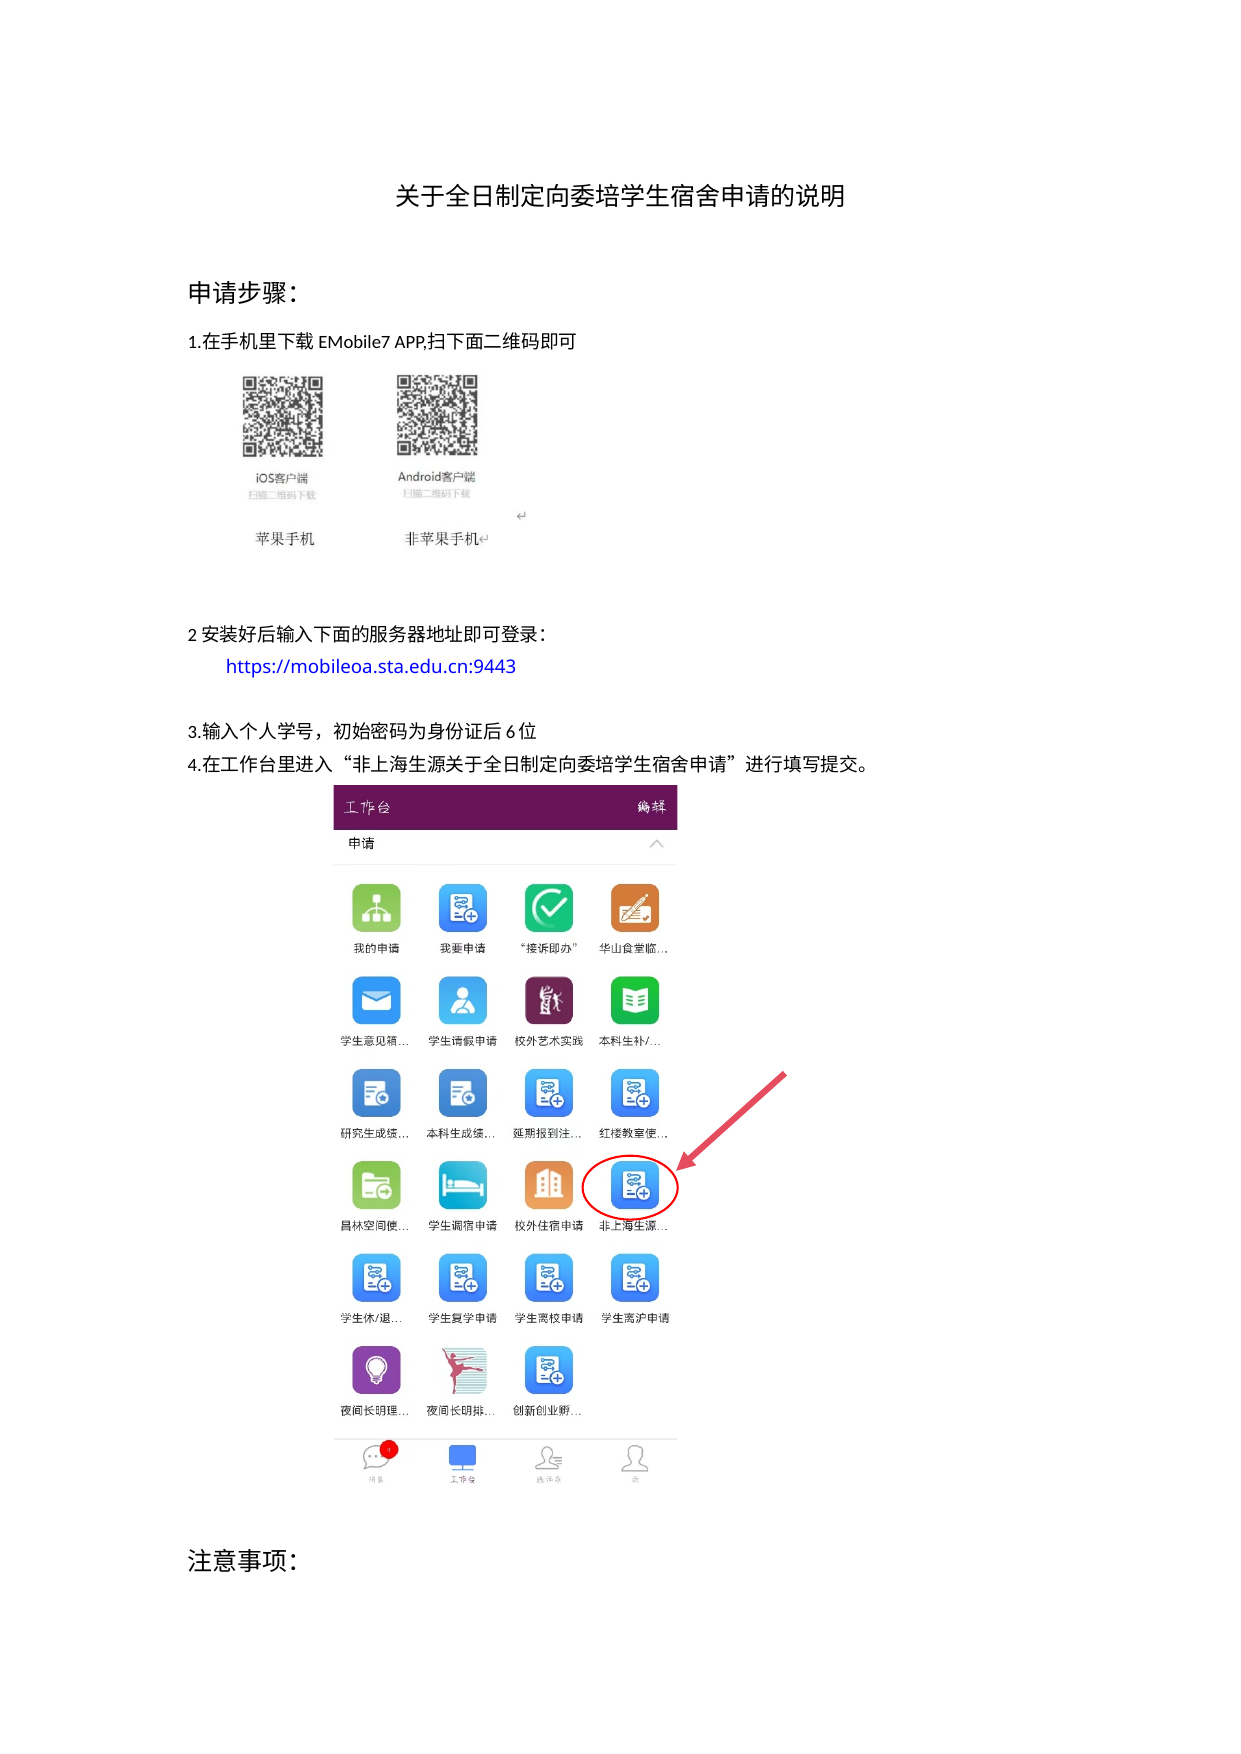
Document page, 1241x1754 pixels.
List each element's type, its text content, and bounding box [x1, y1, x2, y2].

text https://mobileoa.sta.edu.cn:9443 [187, 649, 1053, 682]
text 2安装好后输入下面的服务器地址即可登录： [187, 617, 1053, 649]
picture [333, 785, 678, 1487]
picture [187, 357, 541, 561]
text 4.在工作台里进入“非上海生源关于全日制定向委培学生宿舍申请”进行填写提交。 [187, 747, 1053, 779]
picture [584, 1157, 676, 1218]
text 3.输入个人学号，初始密码为身份证后6位 [187, 714, 1053, 747]
text 关于全日制定向委培学生宿舍申请的说明 [187, 162, 1053, 227]
text 1.在手机里下载EMobile7 APP,扫下面二维码即可 [187, 324, 1053, 357]
text 注意事项： [187, 1527, 1053, 1592]
text 申请步骤： [187, 259, 1053, 324]
